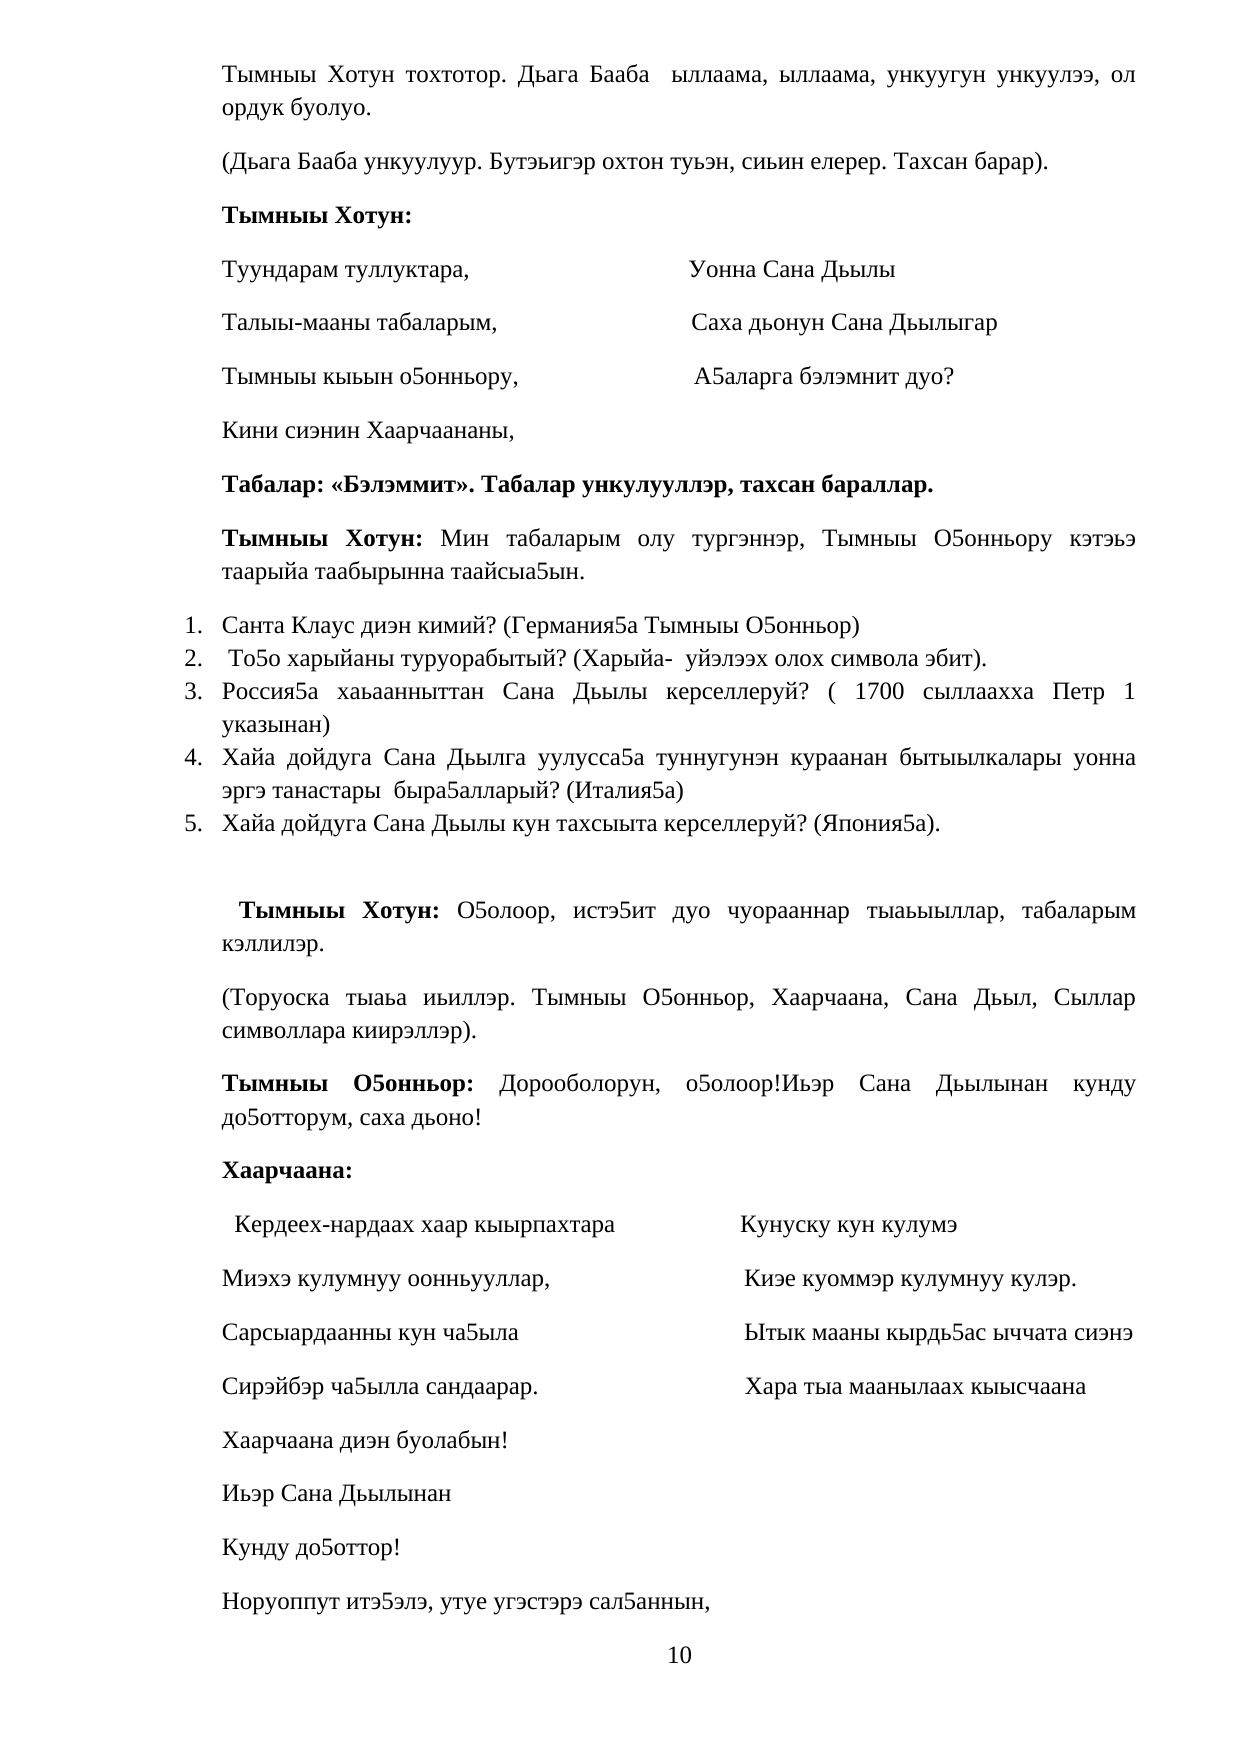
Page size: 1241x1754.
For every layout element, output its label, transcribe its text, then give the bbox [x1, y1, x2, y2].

list Россия5а хаьаанныттан Сана Дьылы керселлеруй? ( 1700 сыллаахха Петр 1 указынан) [184, 676, 1137, 738]
list Санта Клаус диэн кимий? (Германия5а Тымныы О5онньор) [184, 610, 1137, 638]
text (Дьага Бааба ункуулуур. Бутэьигэр охтон туьэн, сиьин елерер. Тахсан барар). [222, 146, 1137, 175]
text Кунду до5оттор! [222, 1532, 1137, 1561]
text Тымныы Хотун: Мин табаларым олу тургэннэр, Тымныы О5онньору кэтэьэ таарыйа таабырынна таайсыа5ын. [222, 523, 1137, 585]
list Хайа дойдуга Сана Дьылы кун тахсыыта керселлеруй? (Япония5а). [184, 808, 1137, 837]
text Сирэйбэр ча5ылла сандаарар. Хара тыа маанылаах кыысчаана [222, 1371, 1137, 1399]
text Кердеех-нардаах хаар кыырпахтара Кунуску кун кулумэ [222, 1209, 1137, 1238]
text Хаарчаана: [222, 1155, 1137, 1184]
text Миэхэ кулумнуу оонньууллар, Киэе куоммэр кулумнуу кулэр. [222, 1263, 1137, 1292]
text Норуоппут итэ5элэ, утуе угэстэрэ сал5аннын, [222, 1586, 1137, 1615]
text Тымныы Хотун: [222, 200, 1137, 228]
list То5о харыйаны туруорабытый? (Харыйа- уйэлээх олох символа эбит). [184, 643, 1137, 672]
text Талыы-мааны табаларым, Саха дьонун Сана Дьылыгар [222, 307, 1137, 336]
text Тымныы кыьын о5онньору, А5аларга бэлэмнит дуо? [222, 361, 1137, 390]
text Кини сиэнин Хаарчаананы, [222, 415, 1137, 444]
text Иьэр Сана Дьылынан [222, 1478, 1137, 1507]
text Тымныы Хотун тохтотор. Дьага Бааба ыллаама, ыллаама, ункуугун ункуулээ, ол ордук буолуо. [222, 59, 1137, 121]
text Хаарчаана диэн буолабын! [222, 1425, 1137, 1453]
text Табалар: «Бэлэммит». Табалар ункулууллэр, тахсан бараллар. [222, 469, 1137, 498]
text Туундарам туллуктара, Уонна Сана Дьылы [222, 254, 1137, 282]
text Тымныы О5онньор: Дорооболорун, о5олоор!Иьэр Сана Дьылынан кунду до5отторум, саха дьоно! [222, 1068, 1137, 1130]
list Хайа дойдуга Сана Дьылга уулусса5а туннугунэн кураанан бытыылкалары уонна эргэ танастары быра5алларый? (Италия5а) [184, 742, 1137, 804]
text (Торуоска тыаьа иьиллэр. Тымныы О5онньор, Хаарчаана, Сана Дьыл, Сыллар символлара киирэллэр). [222, 982, 1137, 1043]
text Сарсыардаанны кун ча5ыла Ытык мааны кырдь5ас ыччата сиэнэ [222, 1317, 1137, 1346]
text Тымныы Хотун: О5олоор, истэ5ит дуо чуорааннар тыаьыыллар, табаларым кэллилэр. [222, 895, 1137, 957]
text 10 [222, 1640, 1137, 1669]
